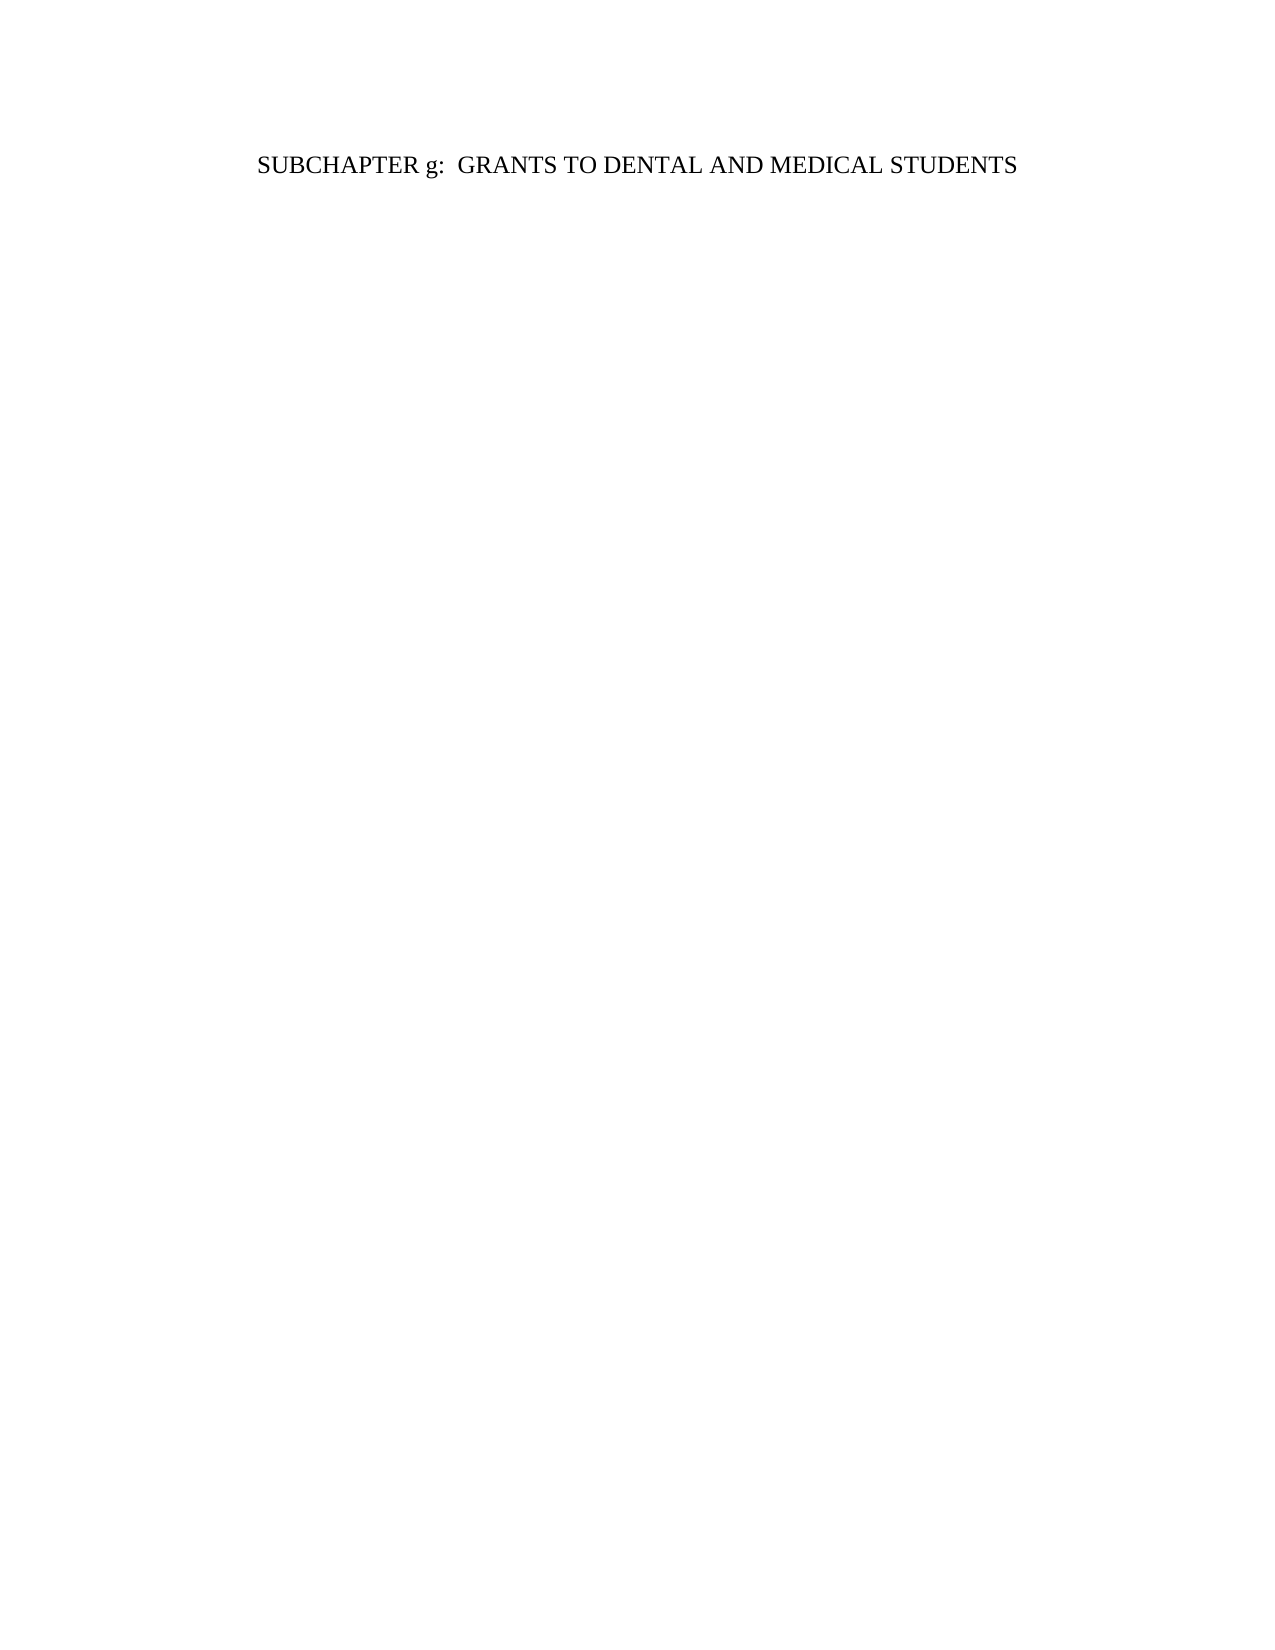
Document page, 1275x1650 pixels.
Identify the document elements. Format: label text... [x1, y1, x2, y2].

text SUBCHAPTER g: GRANTS TO DENTAL AND MEDICAL STUDENTS [150, 150, 1125, 179]
